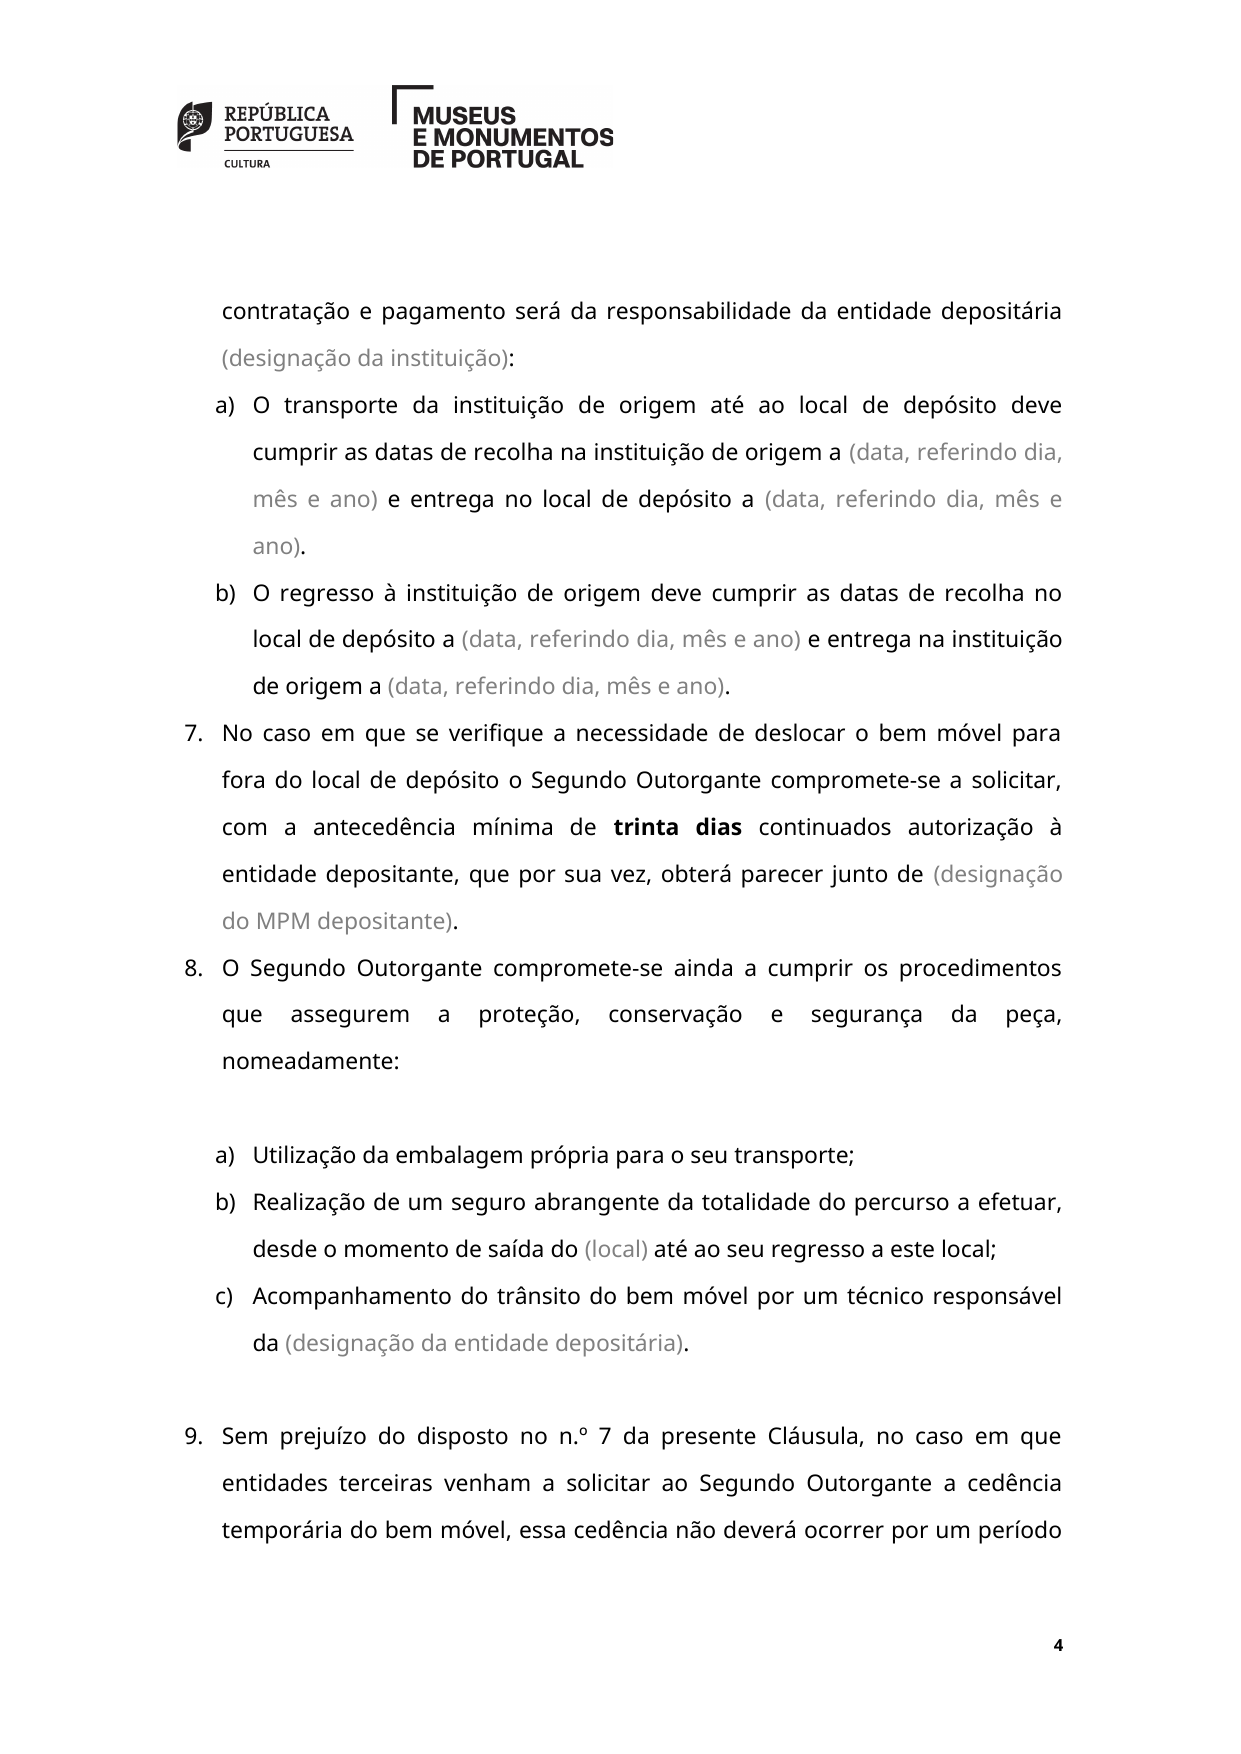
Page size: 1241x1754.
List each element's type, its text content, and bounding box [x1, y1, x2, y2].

list Acompanhamento do trânsito do bem móvel por um técnico responsável da (designação da entidade depositária). [215, 1280, 1063, 1358]
picture [177, 85, 614, 168]
list O regresso à instituição de origem deve cumprir as datas de recolha no local de depósito a (data, referindo dia, mês e ano) e entrega na instituição de origem a (data, referindo dia, mês e ano). [215, 577, 1063, 702]
list O Segundo Outorgante compromete-se ainda a cumprir os procedimentos que assegurem a proteção, conservação e segurança da peça, nomeadamente: [184, 952, 1063, 1077]
list O transporte da instituição de origem até ao local de depósito deve cumprir as datas de recolha na instituição de origem a (data, referindo dia, mês e ano) e entrega no local de depósito a (data, referindo dia, mês e ano). [215, 389, 1063, 561]
list No caso em que se verifique a necessidade de deslocar o bem móvel para fora do local de depósito o Segundo Outorgante compromete-se a solicitar, com a antecedência mínima de trinta dias continuados autorização à entidade depositante, que por sua vez, obterá parecer junto de (designação do MPM depositante). [184, 717, 1063, 936]
list Utilização da embalagem própria para o seu transporte; [215, 1139, 1063, 1170]
list Realização de um seguro abrangente da totalidade do percurso a efetuar, desde o momento de saída do (local) até ao seu regresso a este local; [215, 1186, 1063, 1264]
